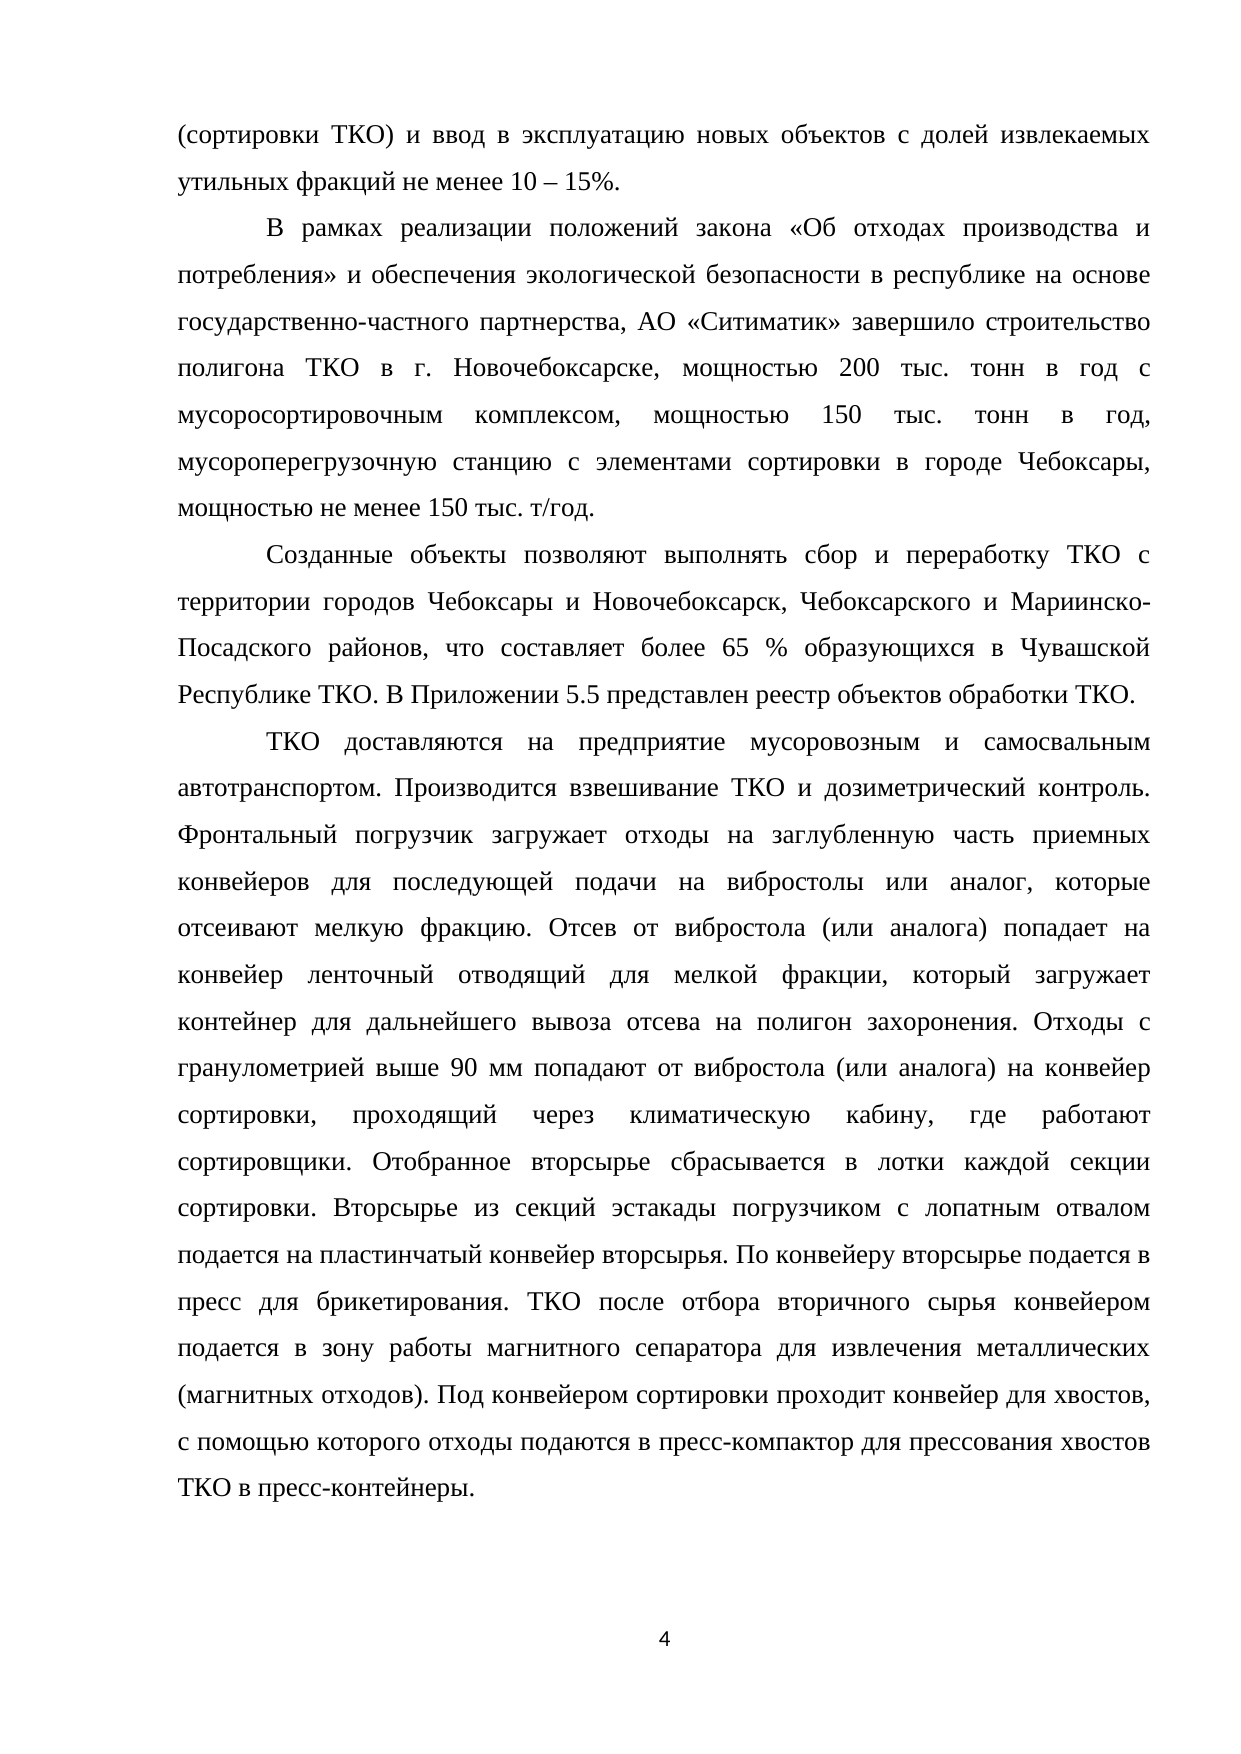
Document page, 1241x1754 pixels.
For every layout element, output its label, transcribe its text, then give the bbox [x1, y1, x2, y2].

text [177, 118, 1152, 196]
text Созданные объекты позволяют выполнять сбор и переработку ТКО с территории городов Чебоксары и Новочебоксарск, Чебоксарского и Мариинско-Посадского районов, что составляет более 65 % образующихся в Чувашской Республике ТКО. В Приложении 5.5 представлен реестр объектов обработки ТКО. [177, 538, 1152, 709]
text ТКО доставляются на предприятие мусоровозным и самосвальным автотранспортом. Производится взвешивание ТКО и дозиметрический контроль. Фронтальный погрузчик загружает отходы на заглубленную часть приемных конвейеров для последующей подачи на вибростолы или аналог, которые отсеивают мелкую фракцию. Отсев от вибростола (или аналога) попадает на конвейер ленточный отводящий для мелкой фракции, который загружает контейнер для дальнейшего вывоза отсева на полигон захоронения. Отходы с гранулометрией выше 90 мм попадают от вибростола (или аналога) на конвейер сортировки, проходящий через климатическую кабину, где работают сортировщики. Отобранное вторсырье сбрасывается в лотки каждой секции сортировки. Вторсырье из секций эстакады погрузчиком с лопатным отвалом подается на пластинчатый конвейер вторсырья. По конвейеру вторсырье подается в пресс для брикетирования. ТКО после отбора вторичного сырья конвейером подается в зону работы магнитного сепаратора для извлечения металлических (магнитных отходов). Под конвейером сортировки проходит конвейер для хвостов, с помощью которого отходы подаются в пресс-компактор для прессования хвостов ТКО в пресс-контейнеры. [177, 725, 1152, 1503]
text В рамках реализации положений закона «Об отходах производства и потребления» и обеспечения экологической безопасности в республике на основе государственно-частного партнерства, АО «Ситиматик» завершило строительство полигона ТКО в г. Новочебоксарске, мощностью 200 тыс. тонн в год с мусоросортировочным комплексом, мощностью 150 тыс. тонн в год, мусороперегрузочную станцию с элементами сортировки в городе Чебоксары, мощностью не менее 150 тыс. т/год. [177, 211, 1152, 523]
